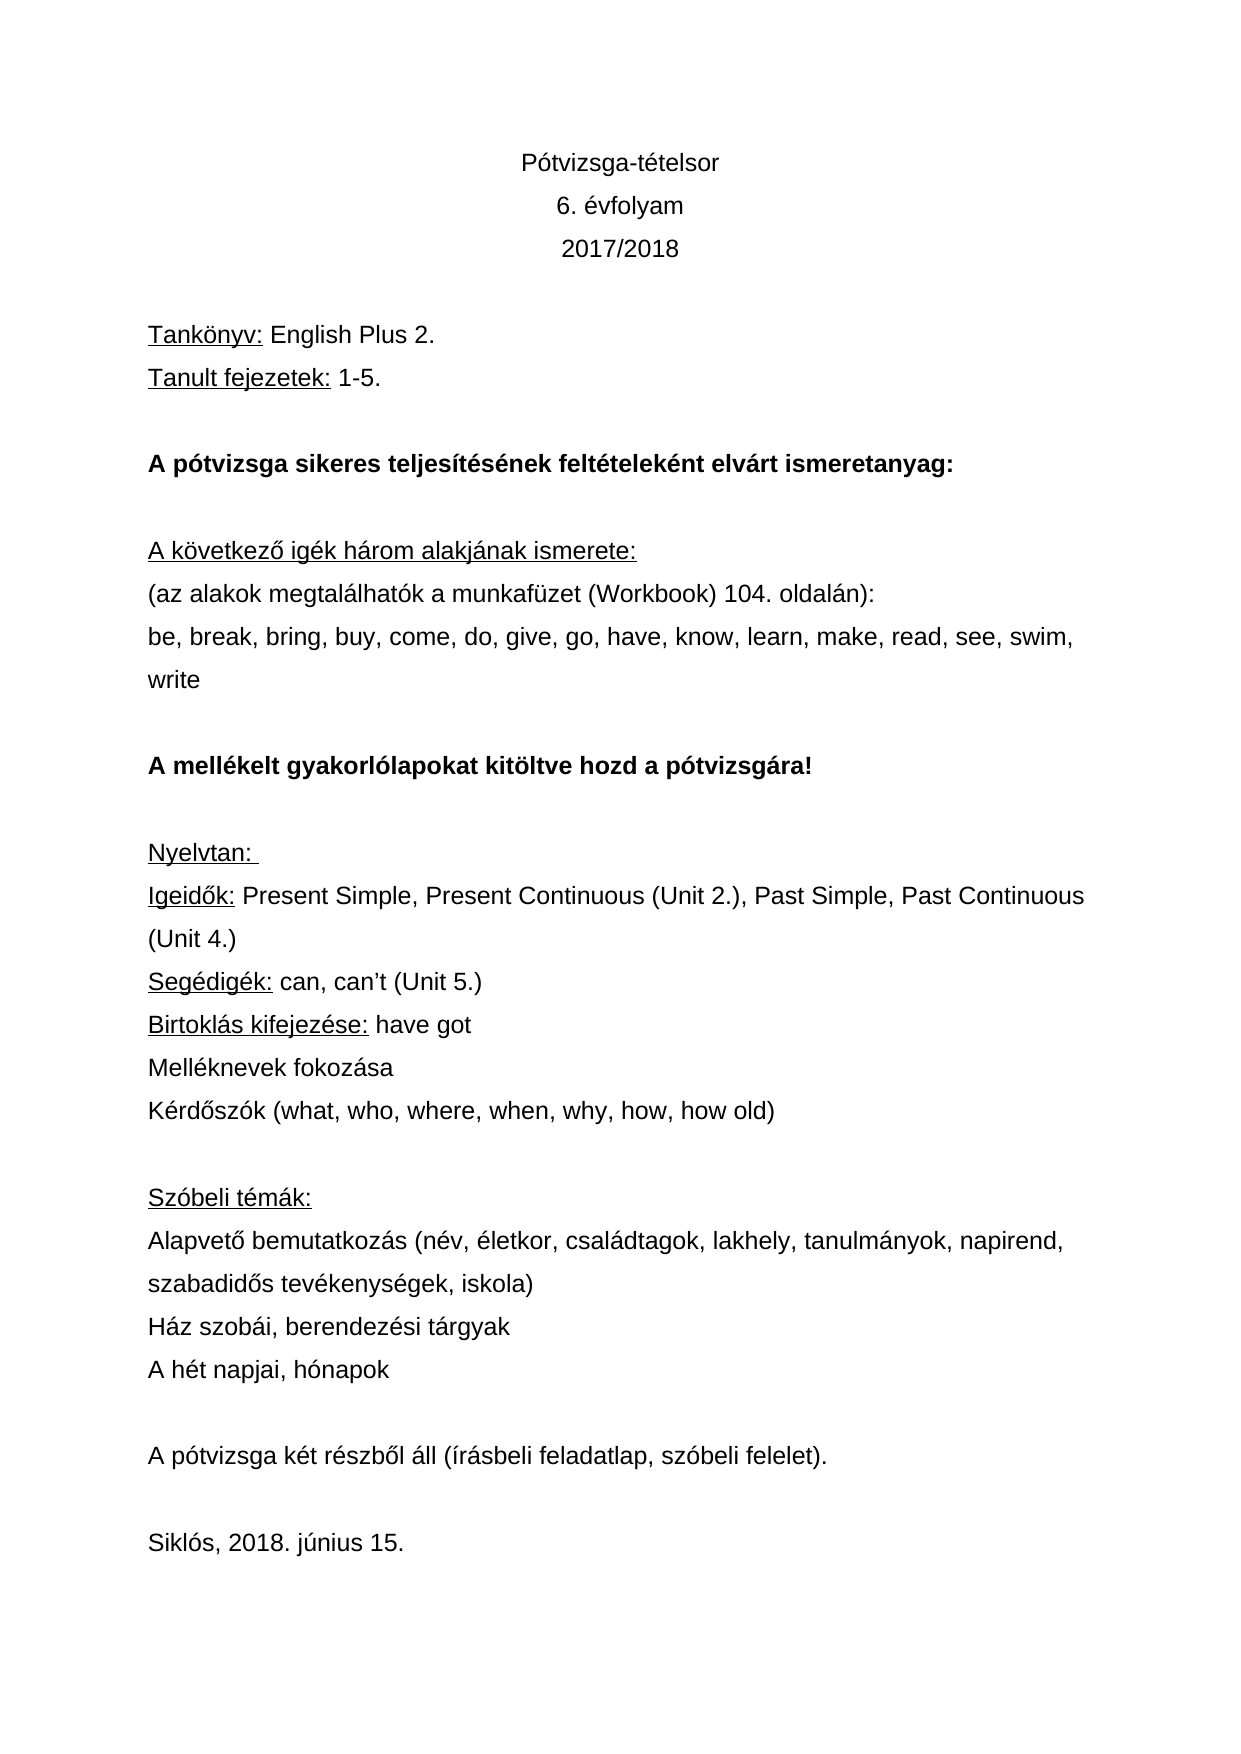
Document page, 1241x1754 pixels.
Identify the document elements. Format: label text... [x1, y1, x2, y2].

text Tanult fejezetek: 1-5. [148, 363, 1093, 392]
text (az alakok megtalálhatók a munkafüzet (Workbook) 104. oldalán): [148, 579, 1093, 608]
text Birtoklás kifejezése: have got [148, 1010, 1093, 1039]
text 6. évfolyam [148, 191, 1093, 219]
text Siklós, 2018. június 15. [148, 1528, 1093, 1556]
text A hét napjai, hónapok [148, 1355, 1093, 1384]
text Alapvető bemutatkozás (név, életkor, családtagok, lakhely, tanulmányok, napirend, szabadidős tevékenységek, iskola) [148, 1226, 1093, 1298]
text Ház szobái, berendezési tárgyak [148, 1312, 1093, 1341]
text Kérdőszók (what, who, where, when, why, how, how old) [148, 1096, 1093, 1125]
text Tankönyv: English Plus 2. [148, 320, 1093, 349]
text 2017/2018 [148, 234, 1093, 263]
text A mellékelt gyakorlólapokat kitöltve hozd a pótvizsgára! [148, 751, 1093, 780]
text A pótvizsga sikeres teljesítésének feltételeként elvárt ismeretanyag: [148, 449, 1093, 478]
text be, break, bring, buy, come, do, give, go, have, know, learn, make, read, see, swim, write [148, 622, 1093, 694]
text Igeidők: Present Simple, Present Continuous (Unit 2.), Past Simple, Past Continuous (Unit 4.) [148, 881, 1093, 953]
text Szóbeli témák: [148, 1183, 1093, 1211]
text Segédigék: can, can’t (Unit 5.) [148, 967, 1093, 996]
text A következő igék három alakjának ismerete: [148, 536, 1093, 564]
text Pótvizsga-tételsor [148, 148, 1093, 176]
text Melléknevek fokozása [148, 1053, 1093, 1082]
text A pótvizsga két részből áll (írásbeli feladatlap, szóbeli felelet). [148, 1441, 1093, 1470]
text Nyelvtan: [148, 838, 1093, 866]
